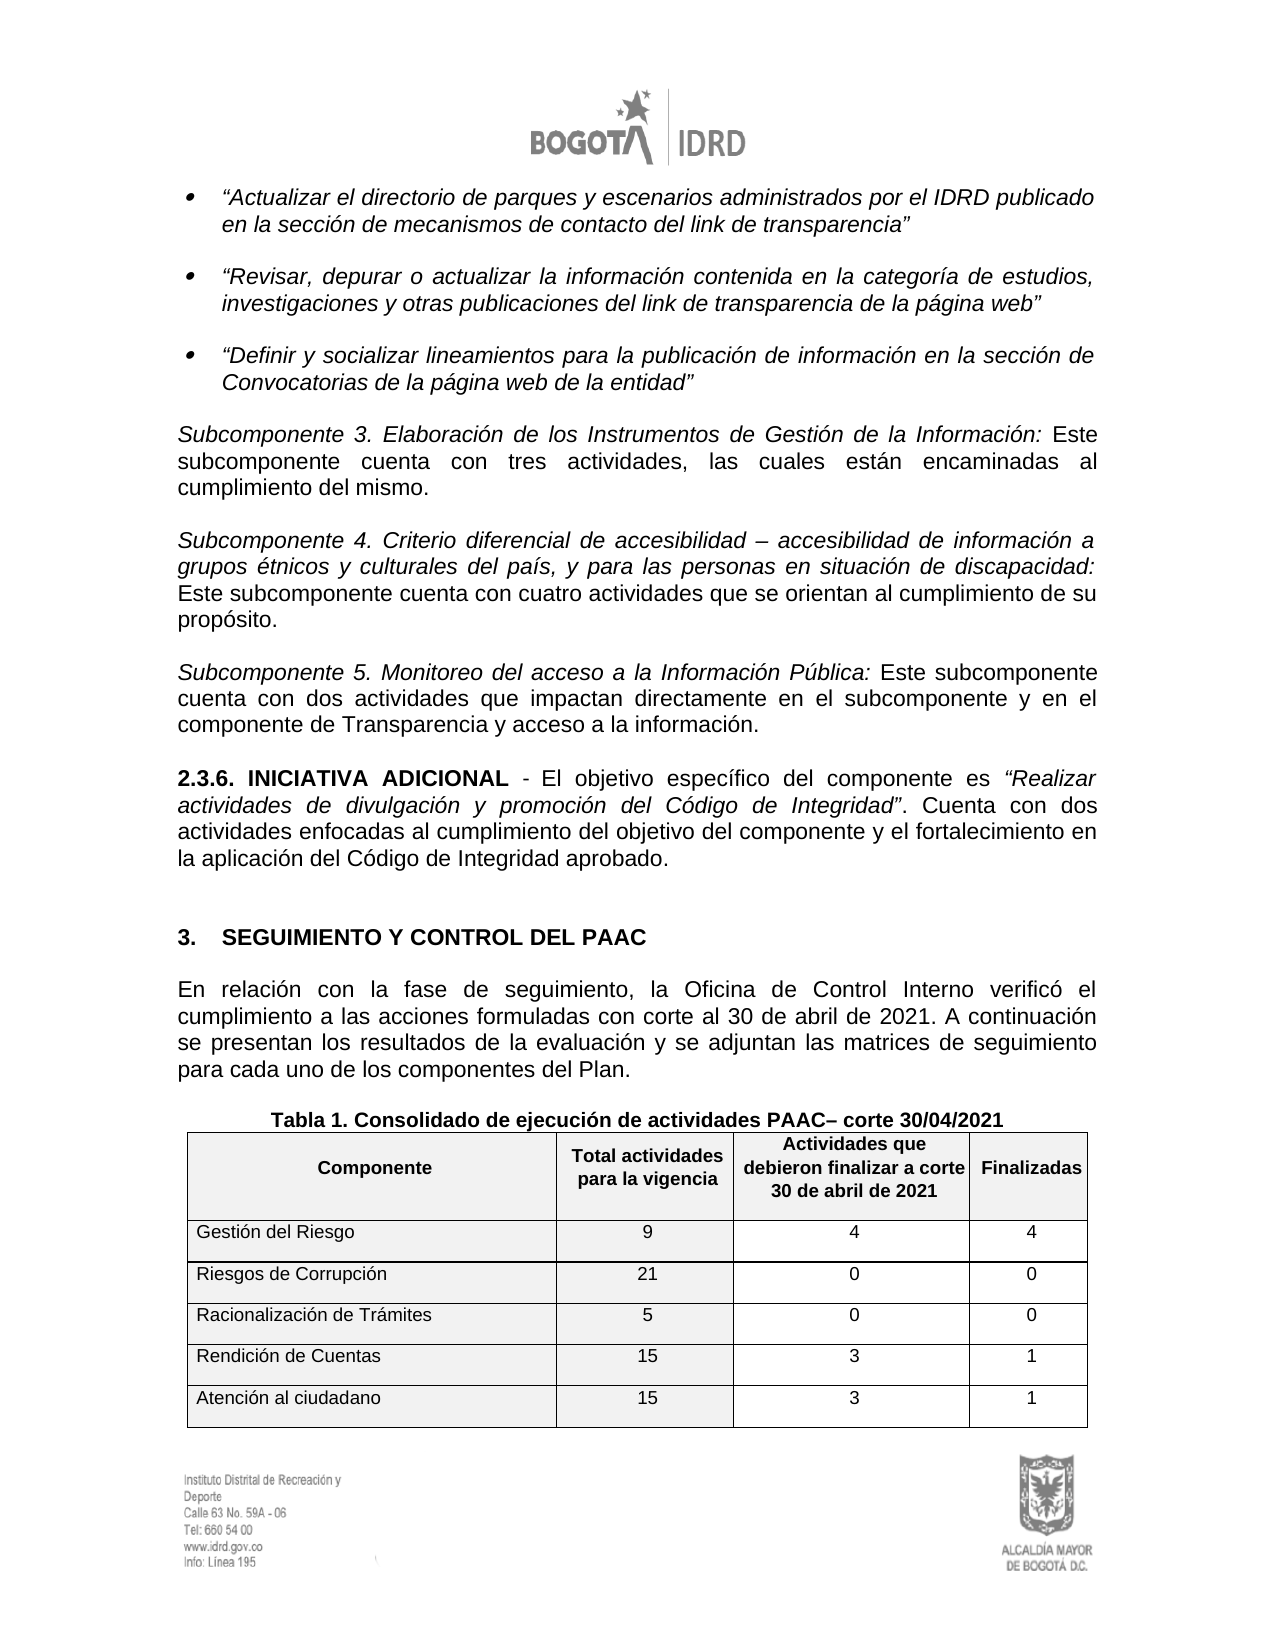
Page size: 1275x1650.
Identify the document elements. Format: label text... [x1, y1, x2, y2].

text Subcomponente 3. Elaboración de los Instrumentos de Gestión de la Información: Este subcomponente cuenta con tres actividades, las cuales están encaminadas al cumplimiento del mismo. [177, 421, 1098, 500]
text Subcomponente 5. Monitoreo del acceso a la Información Pública: Este subcomponente cuenta con dos actividades que impactan directamente en el subcomponente y en el componente de Transparencia y acceso a la información. [177, 658, 1098, 738]
table_cell Atención al ciudadano [188, 1386, 556, 1427]
table_header Actividades que debieron finalizar a corte 30 de abril de 2021 [734, 1133, 969, 1220]
table_header Finalizadas [970, 1133, 1087, 1220]
text En relación con la fase de seguimiento, la Oficina de Control Interno verificó el cumplimiento a las acciones formuladas con corte al 30 de abril de 2021. A continuación se presentan los resultados de la evaluación y se adjuntan las matrices de seguimiento para cada uno de los componentes del Plan. [177, 976, 1098, 1082]
table_cell 0 [734, 1263, 969, 1303]
text Tabla 1. Consolidado de ejecución de actividades PAAC– corte 30/04/2021 [177, 1082, 1098, 1132]
table_cell 4 [734, 1221, 969, 1261]
table_cell 15 [557, 1386, 733, 1427]
list “Definir y socializar lineamientos para la publicación de información en la sección de Convocatorias de la página web de la entidad” [184, 342, 1098, 395]
list SEGUIMIENTO Y CONTROL DEL PAAC [177, 924, 1098, 950]
table_cell 15 [557, 1345, 733, 1385]
table_cell 3 [734, 1345, 969, 1385]
table_cell 21 [557, 1263, 733, 1303]
table_cell 3 [734, 1386, 969, 1427]
table_cell Racionalización de Trámites [188, 1304, 556, 1344]
list “Revisar, depurar o actualizar la información contenida en la categoría de estudios, investigaciones y otras publicaciones del link de transparencia de la página web” [184, 263, 1098, 316]
table_cell Rendición de Cuentas [188, 1345, 556, 1385]
text 2.3.6. INICIATIVA ADICIONAL - El objetivo específico del componente es “Realizar actividades de divulgación y promoción del Código de Integridad”. Cuenta con dos actividades enfocadas al cumplimiento del objetivo del componente y el fortalecimiento en la aplicación del Código de Integridad aprobado. [177, 764, 1098, 871]
table_cell 0 [970, 1304, 1087, 1344]
table_cell Gestión del Riesgo [188, 1221, 556, 1261]
table_cell 1 [970, 1345, 1087, 1385]
text Subcomponente 4. Criterio diferencial de accesibilidad – accesibilidad de información a grupos étnicos y culturales del país, y para las personas en situación de discapacidad: Este subcomponente cuenta con cuatro actividades que se orientan al cumplimiento de su propósito. [177, 527, 1098, 632]
table_header Total actividades para la vigencia [557, 1133, 733, 1220]
list “Actualizar el directorio de parques y escenarios administrados por el IDRD publicado en la sección de mecanismos de contacto del link de transparencia” [184, 184, 1098, 237]
table_cell 4 [970, 1221, 1087, 1261]
table_cell Riesgos de Corrupción [188, 1263, 556, 1303]
picture [515, 73, 760, 185]
table_cell 1 [970, 1386, 1087, 1427]
table_cell 0 [970, 1263, 1087, 1303]
picture [177, 1448, 1098, 1577]
table_cell 9 [557, 1221, 733, 1261]
table_cell 5 [557, 1304, 733, 1344]
table_cell 0 [734, 1304, 969, 1344]
table_header Componente [188, 1133, 556, 1220]
